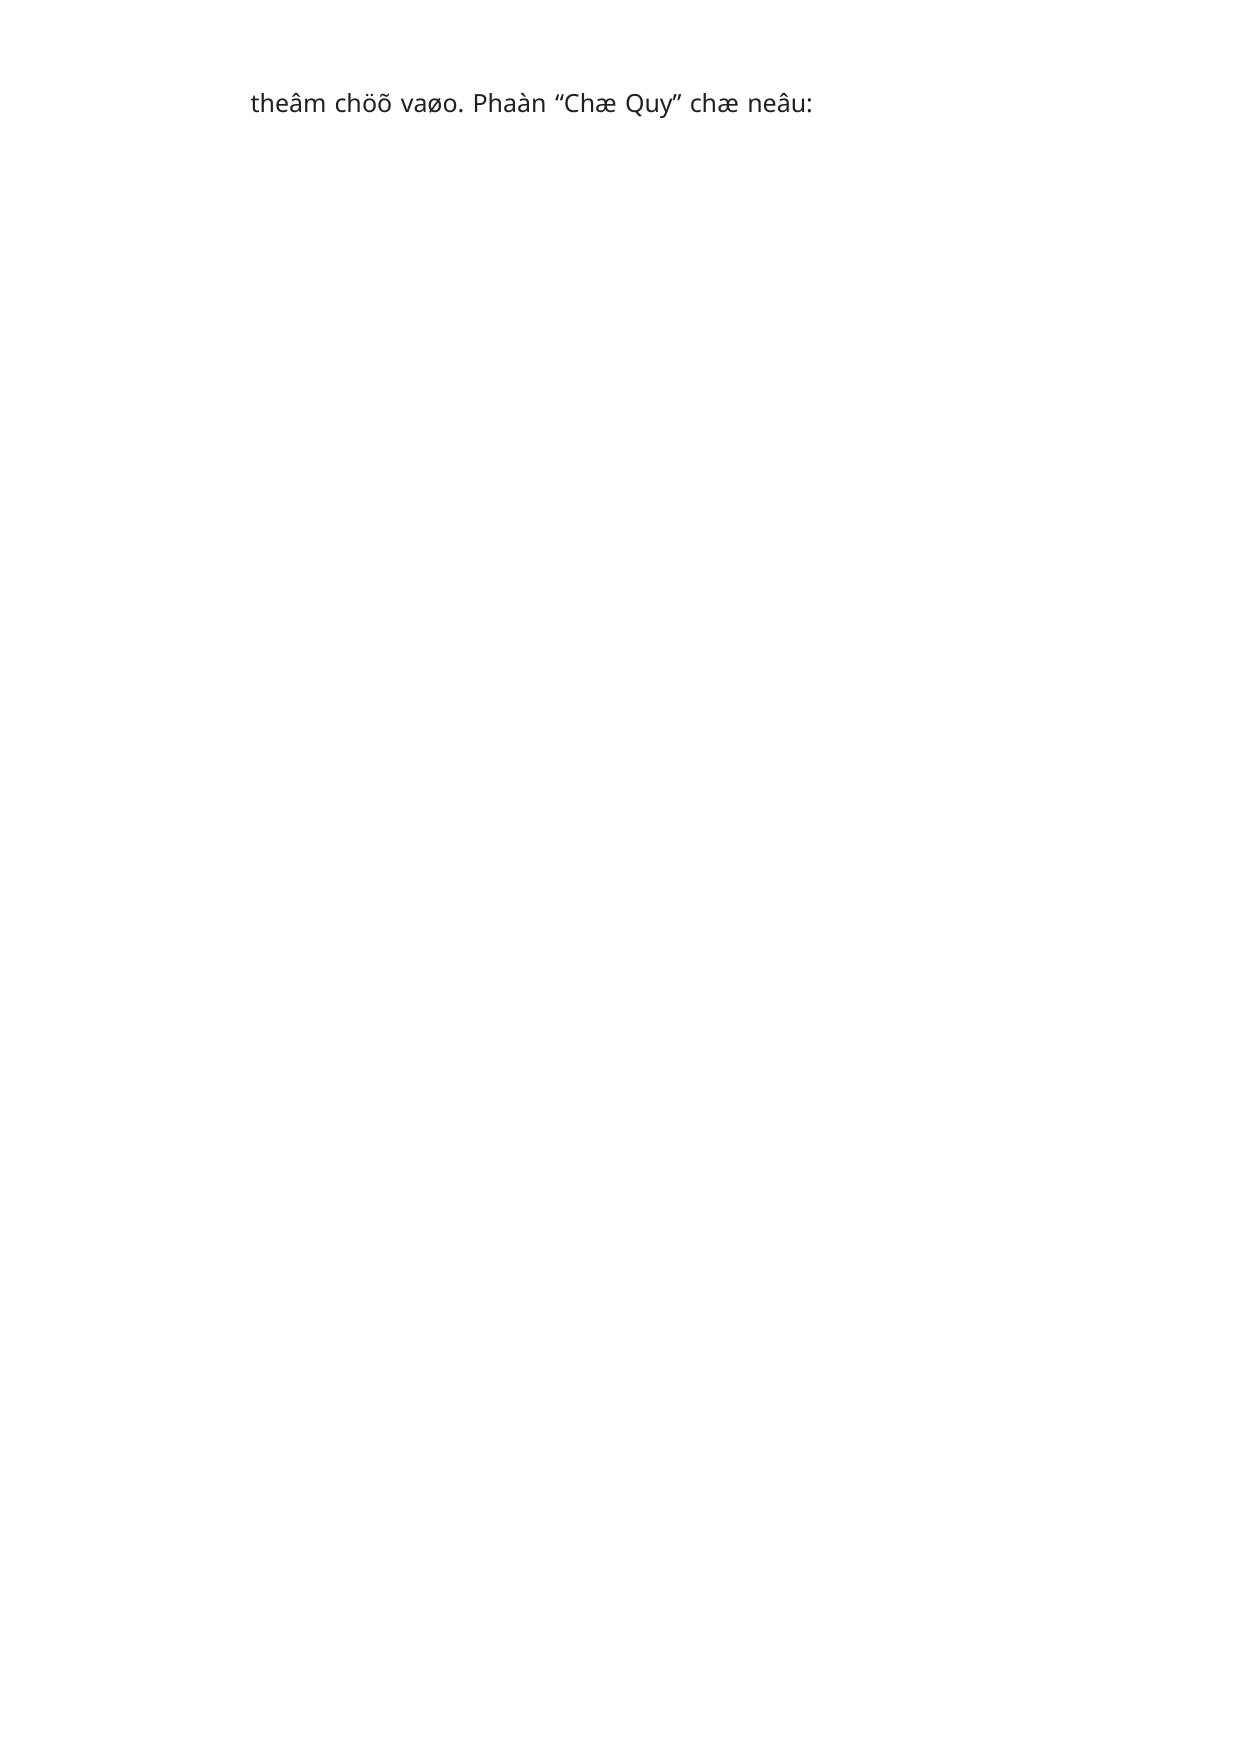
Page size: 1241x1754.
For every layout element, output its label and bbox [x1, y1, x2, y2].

list [250, 87, 990, 118]
